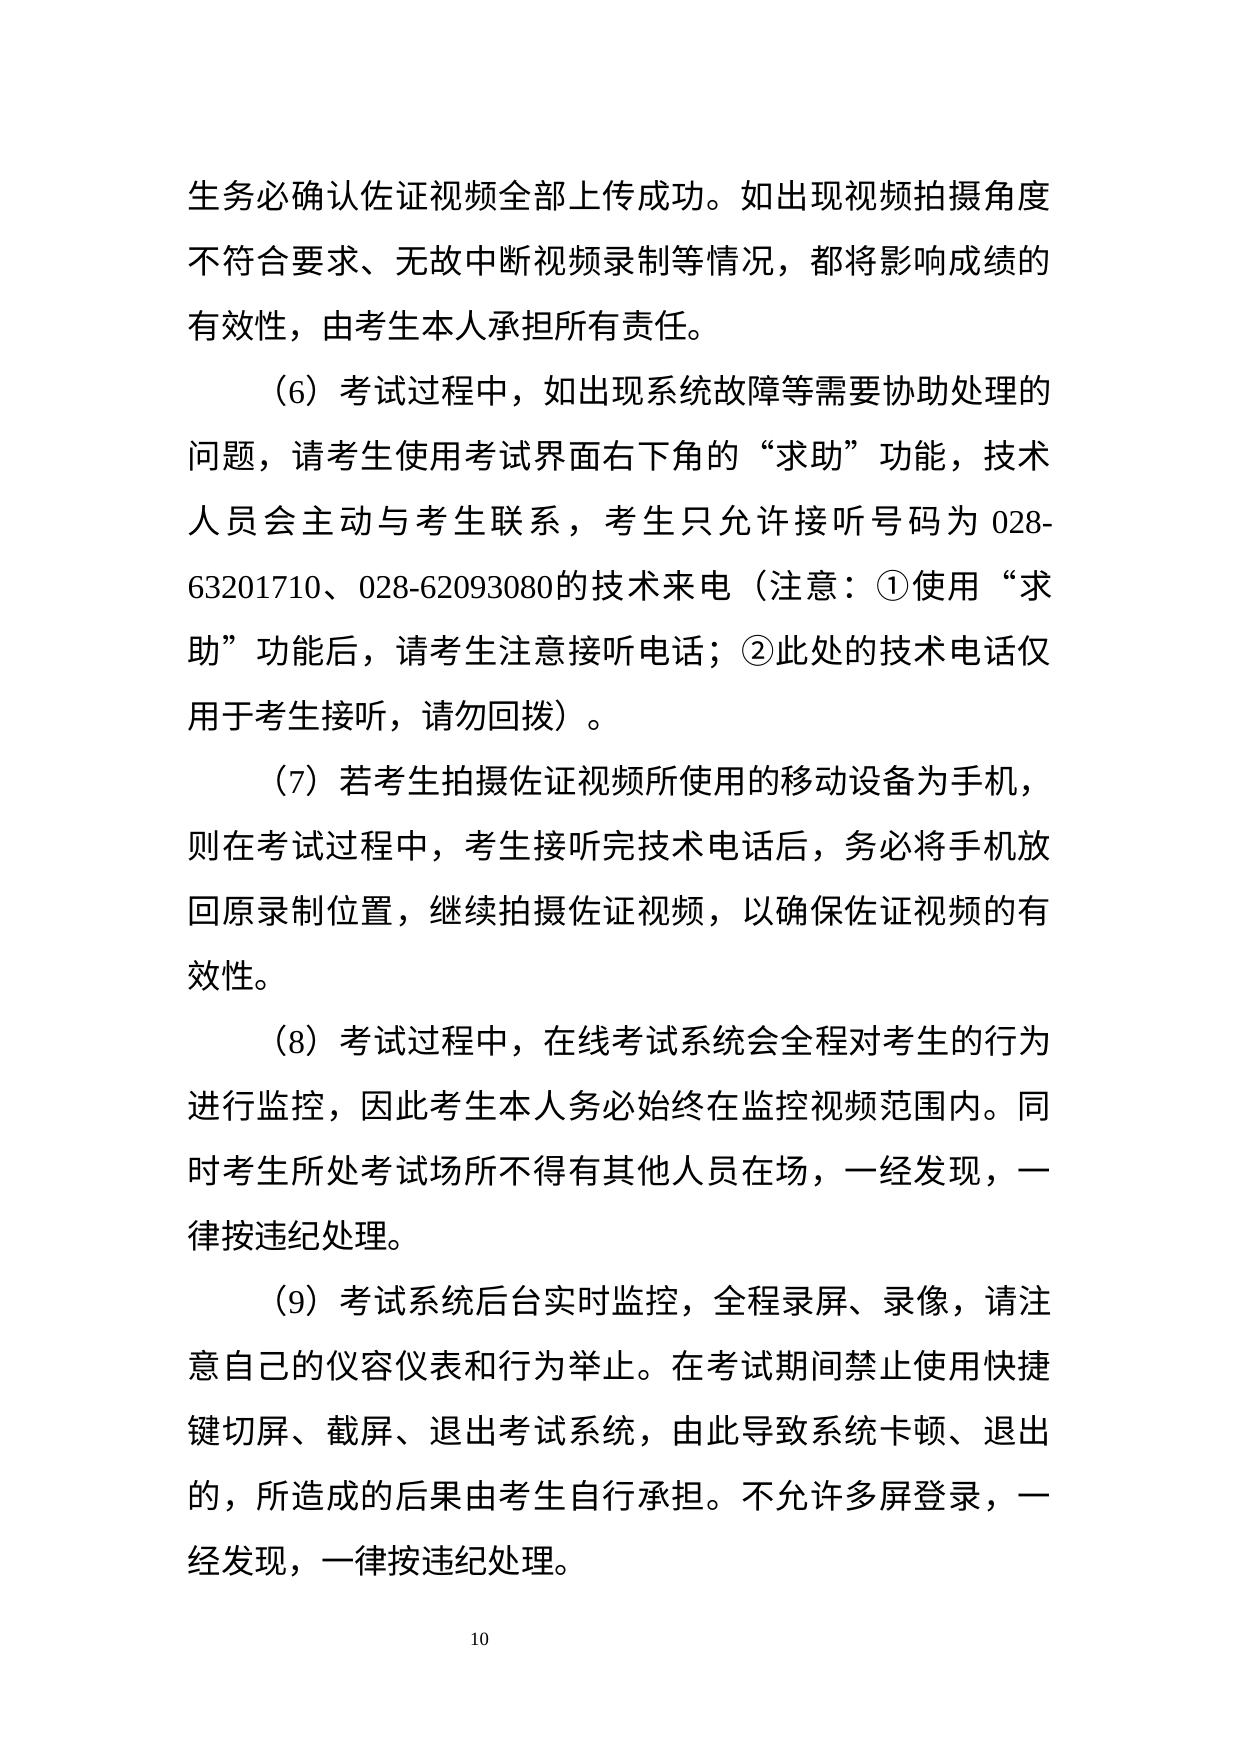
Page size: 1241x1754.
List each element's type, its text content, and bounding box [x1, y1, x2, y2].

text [187, 162, 1053, 357]
text （7）若考生拍摄佐证视频所使用的移动设备为手机，则在考试过程中，考生接听完技术电话后，务必将手机放回原录制位置，继续拍摄佐证视频，以确保佐证视频的有效性。 [187, 747, 1053, 1007]
text （9）考试系统后台实时监控，全程录屏、录像，请注意自己的仪容仪表和行为举止。在考试期间禁止使用快捷键切屏、截屏、退出考试系统，由此导致系统卡顿、退出的，所造成的后果由考生自行承担。不允许多屏登录，一经发现，一律按违纪处理。 [187, 1267, 1053, 1592]
text （8）考试过程中，在线考试系统会全程对考生的行为进行监控，因此考生本人务必始终在监控视频范围内。同时考生所处考试场所不得有其他人员在场，一经发现，一律按违纪处理。 [187, 1007, 1053, 1267]
text （6）考试过程中，如出现系统故障等需要协助处理的问题，请考生使用考试界面右下角的“求助”功能，技术人员会主动与考生联系，考生只允许接听号码为028-63201710、028-62093080‬的技术来电（注意：①使用“求助”功能后，请考生注意接听电话；②此处的技术电话仅用于考生接听，请勿回拨）。 [187, 357, 1053, 747]
